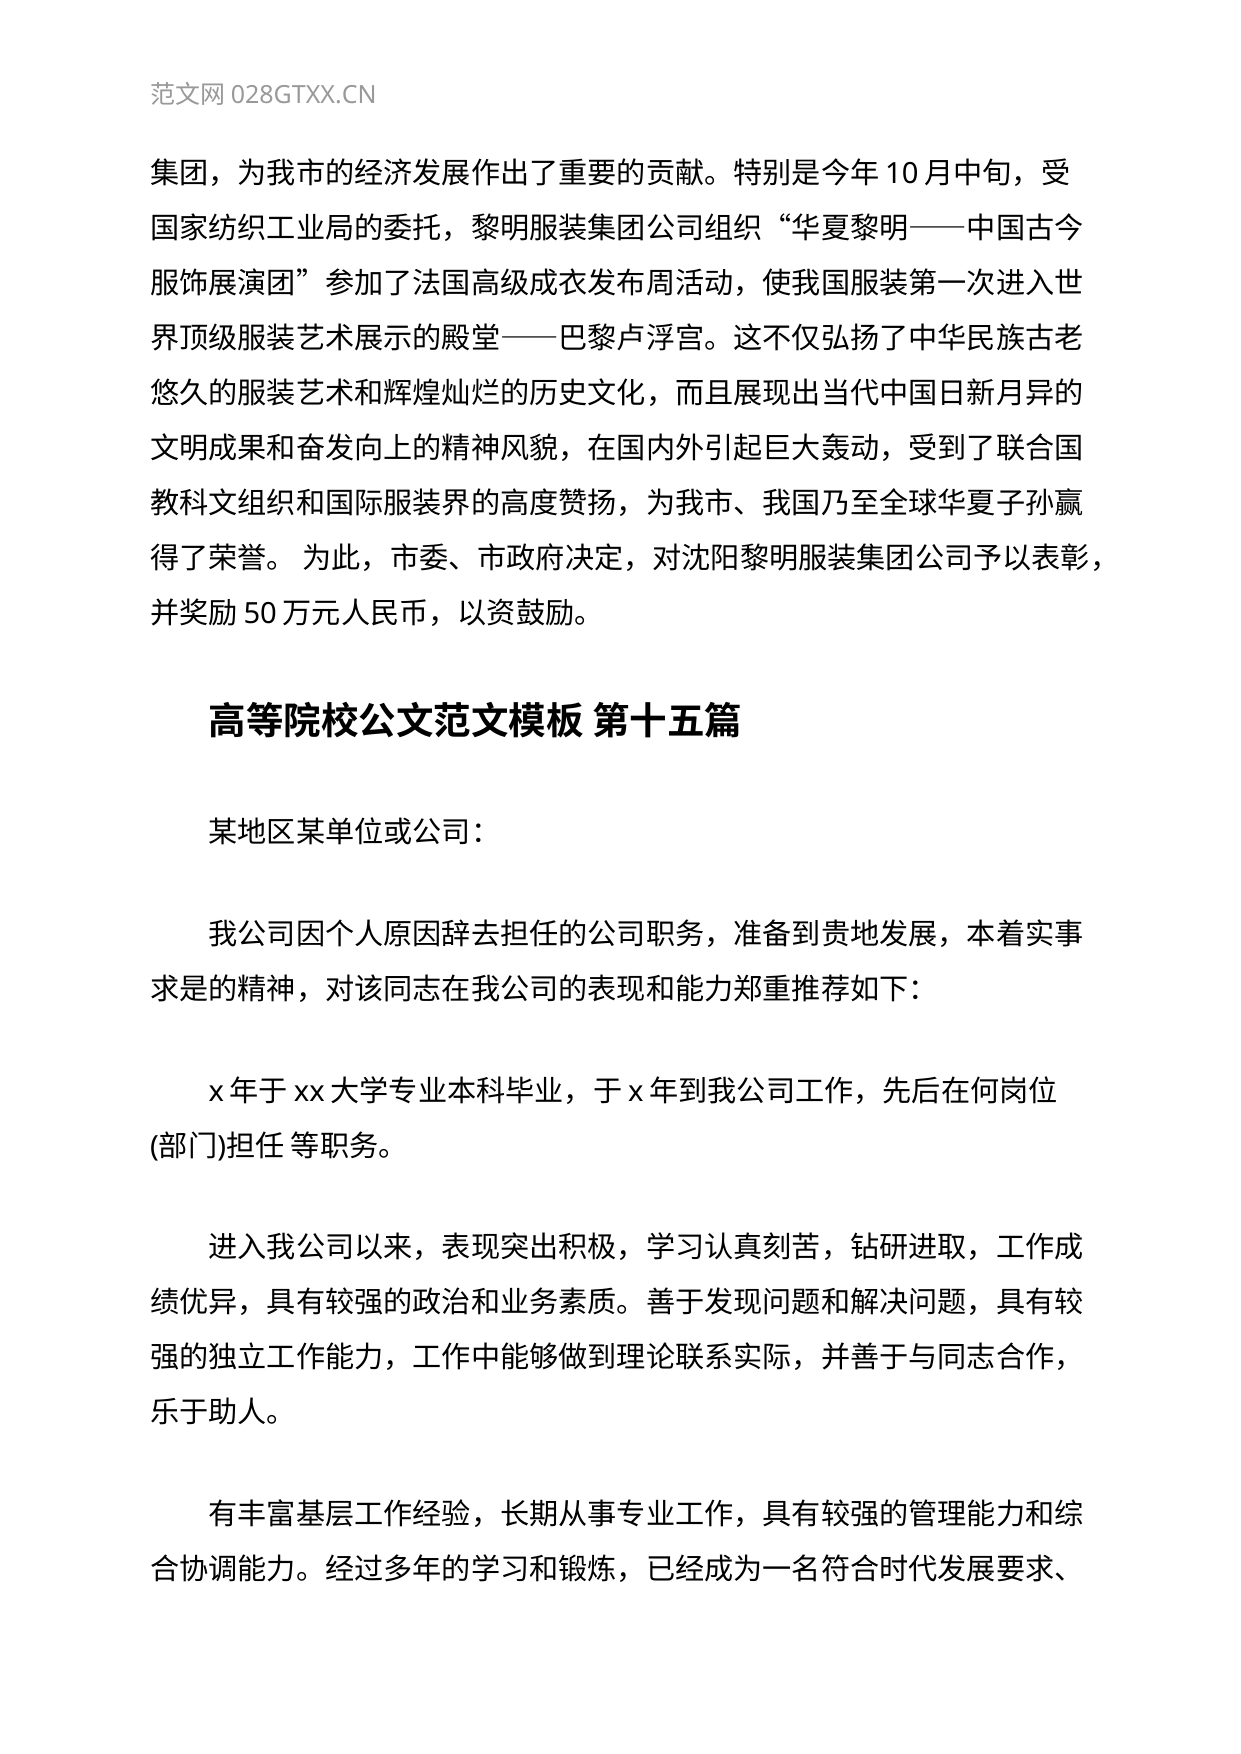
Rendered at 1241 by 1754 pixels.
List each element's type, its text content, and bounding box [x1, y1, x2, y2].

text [150, 1491, 1090, 1588]
text 某地区某单位或公司： [150, 809, 1090, 851]
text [150, 150, 1090, 632]
text 高等院校公文范文模板 第十五篇 [150, 691, 1090, 746]
text 我公司因个人原因辞去担任的公司职务，准备到贵地发展，本着实事求是的精神，对该同志在我公司的表现和能力郑重推荐如下： [150, 910, 1090, 1008]
text x年于xx大学专业本科毕业，于x年到我公司工作，先后在何岗位(部门)担任 等职务。 [150, 1067, 1090, 1164]
text 进入我公司以来，表现突出积极，学习认真刻苦，钻研进取，工作成绩优异，具有较强的政治和业务素质。善于发现问题和解决问题，具有较强的独立工作能力，工作中能够做到理论联系实际，并善于与同志合作，乐于助人。 [150, 1224, 1090, 1431]
